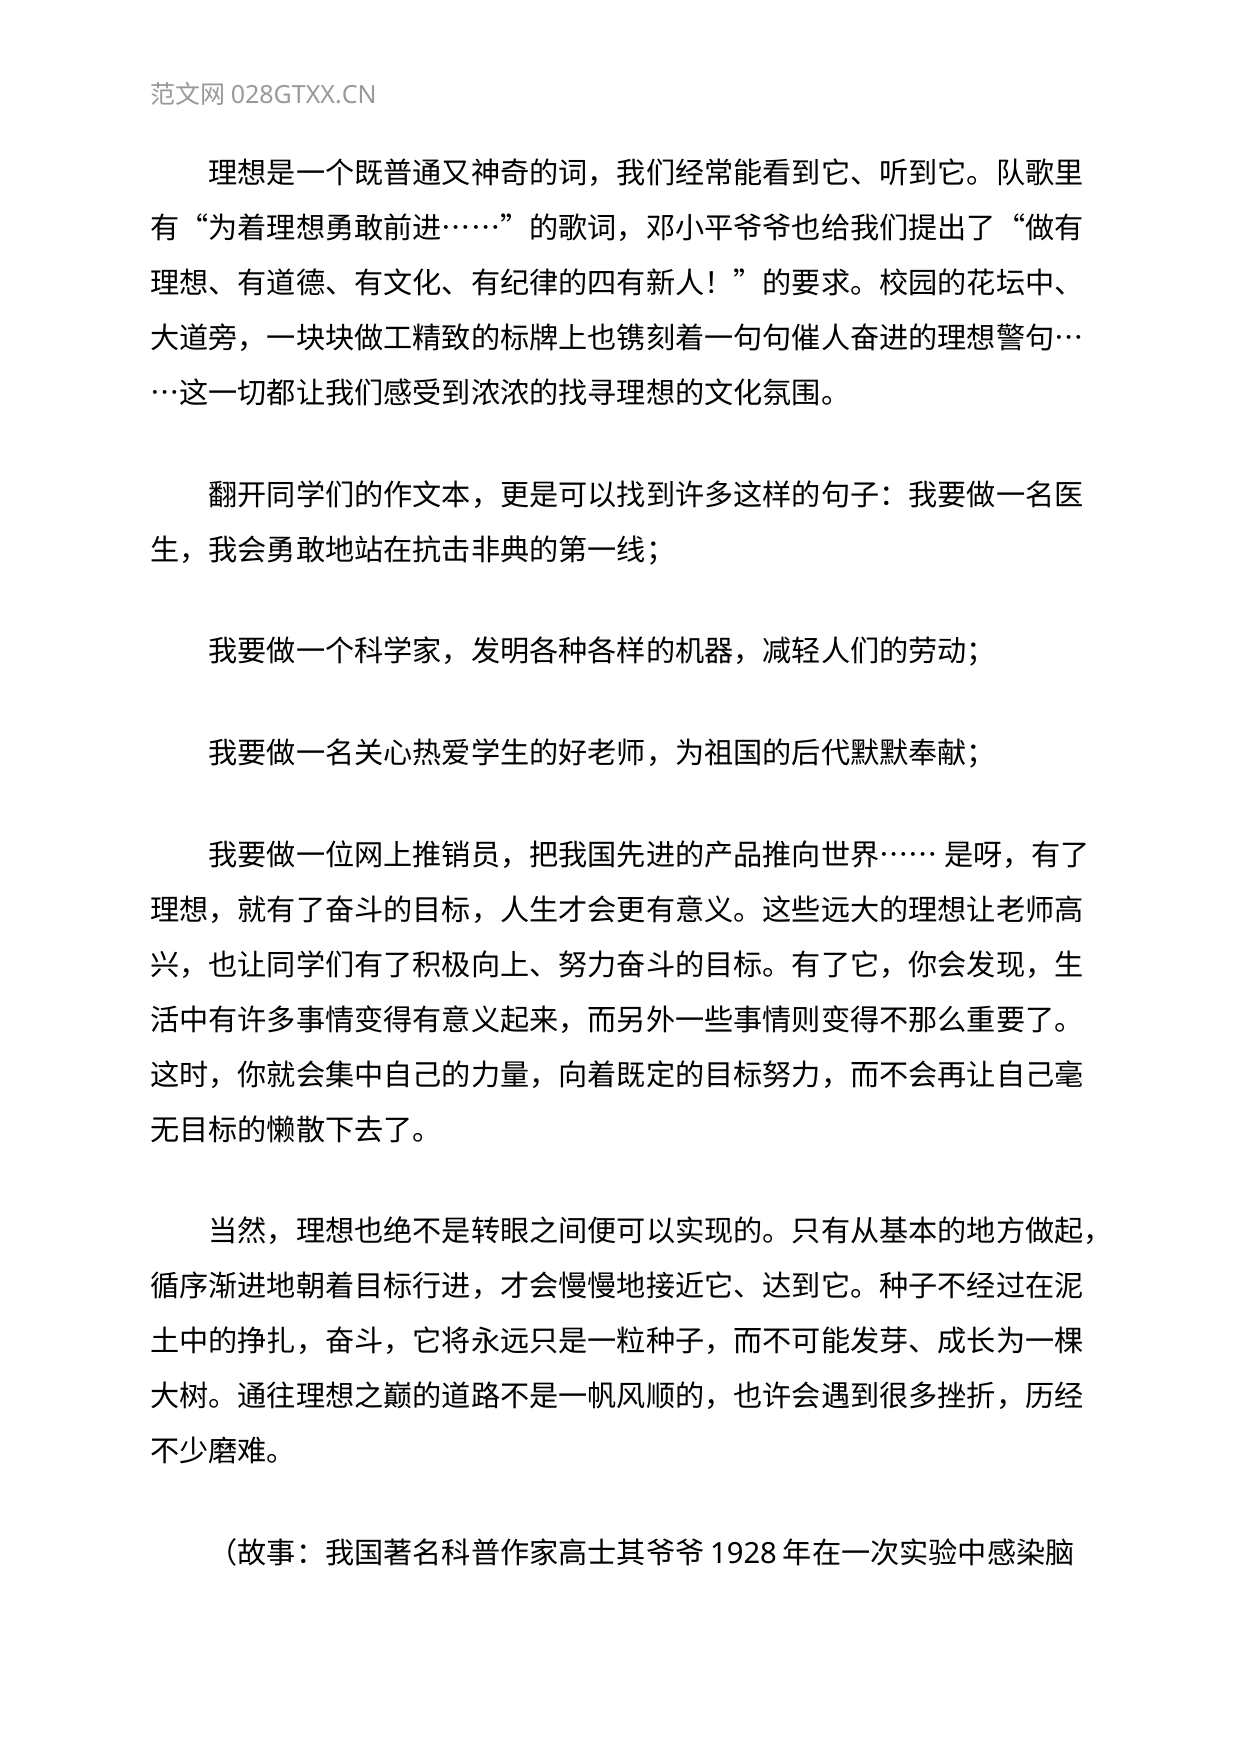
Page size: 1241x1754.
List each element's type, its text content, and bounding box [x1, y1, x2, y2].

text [150, 1529, 1090, 1572]
text 当然，理想也绝不是转眼之间便可以实现的。只有从基本的地方做起，循序渐进地朝着目标行进，才会慢慢地接近它、达到它。种子不经过在泥土中的挣扎，奋斗，它将永远只是一粒种子，而不可能发芽、成长为一棵大树。通往理想之巅的道路不是一帆风顺的，也许会遇到很多挫折，历经不少磨难。 [150, 1208, 1090, 1470]
text 我要做一个科学家，发明各种各样的机器，减轻人们的劳动； [150, 628, 1090, 670]
text 翻开同学们的作文本，更是可以找到许多这样的句子：我要做一名医生，我会勇敢地站在抗击非典的第一线； [150, 471, 1090, 568]
text 我要做一名关心热爱学生的好老师，为祖国的后代默默奉献； [150, 730, 1090, 772]
text 理想是一个既普通又神奇的词，我们经常能看到它、听到它。队歌里有“为着理想勇敢前进……”的歌词，邓小平爷爷也给我们提出了“做有理想、有道德、有文化、有纪律的四有新人！”的要求。校园的花坛中、大道旁，一块块做工精致的标牌上也镌刻着一句句催人奋进的理想警句……这一切都让我们感受到浓浓的找寻理想的文化氛围。 [150, 150, 1090, 412]
text 我要做一位网上推销员，把我国先进的产品推向世界…… 是呀，有了理想，就有了奋斗的目标，人生才会更有意义。这些远大的理想让老师高兴，也让同学们有了积极向上、努力奋斗的目标。有了它，你会发现，生活中有许多事情变得有意义起来，而另外一些事情则变得不那么重要了。这时，你就会集中自己的力量，向着既定的目标努力，而不会再让自己毫无目标的懒散下去了。 [150, 832, 1090, 1148]
